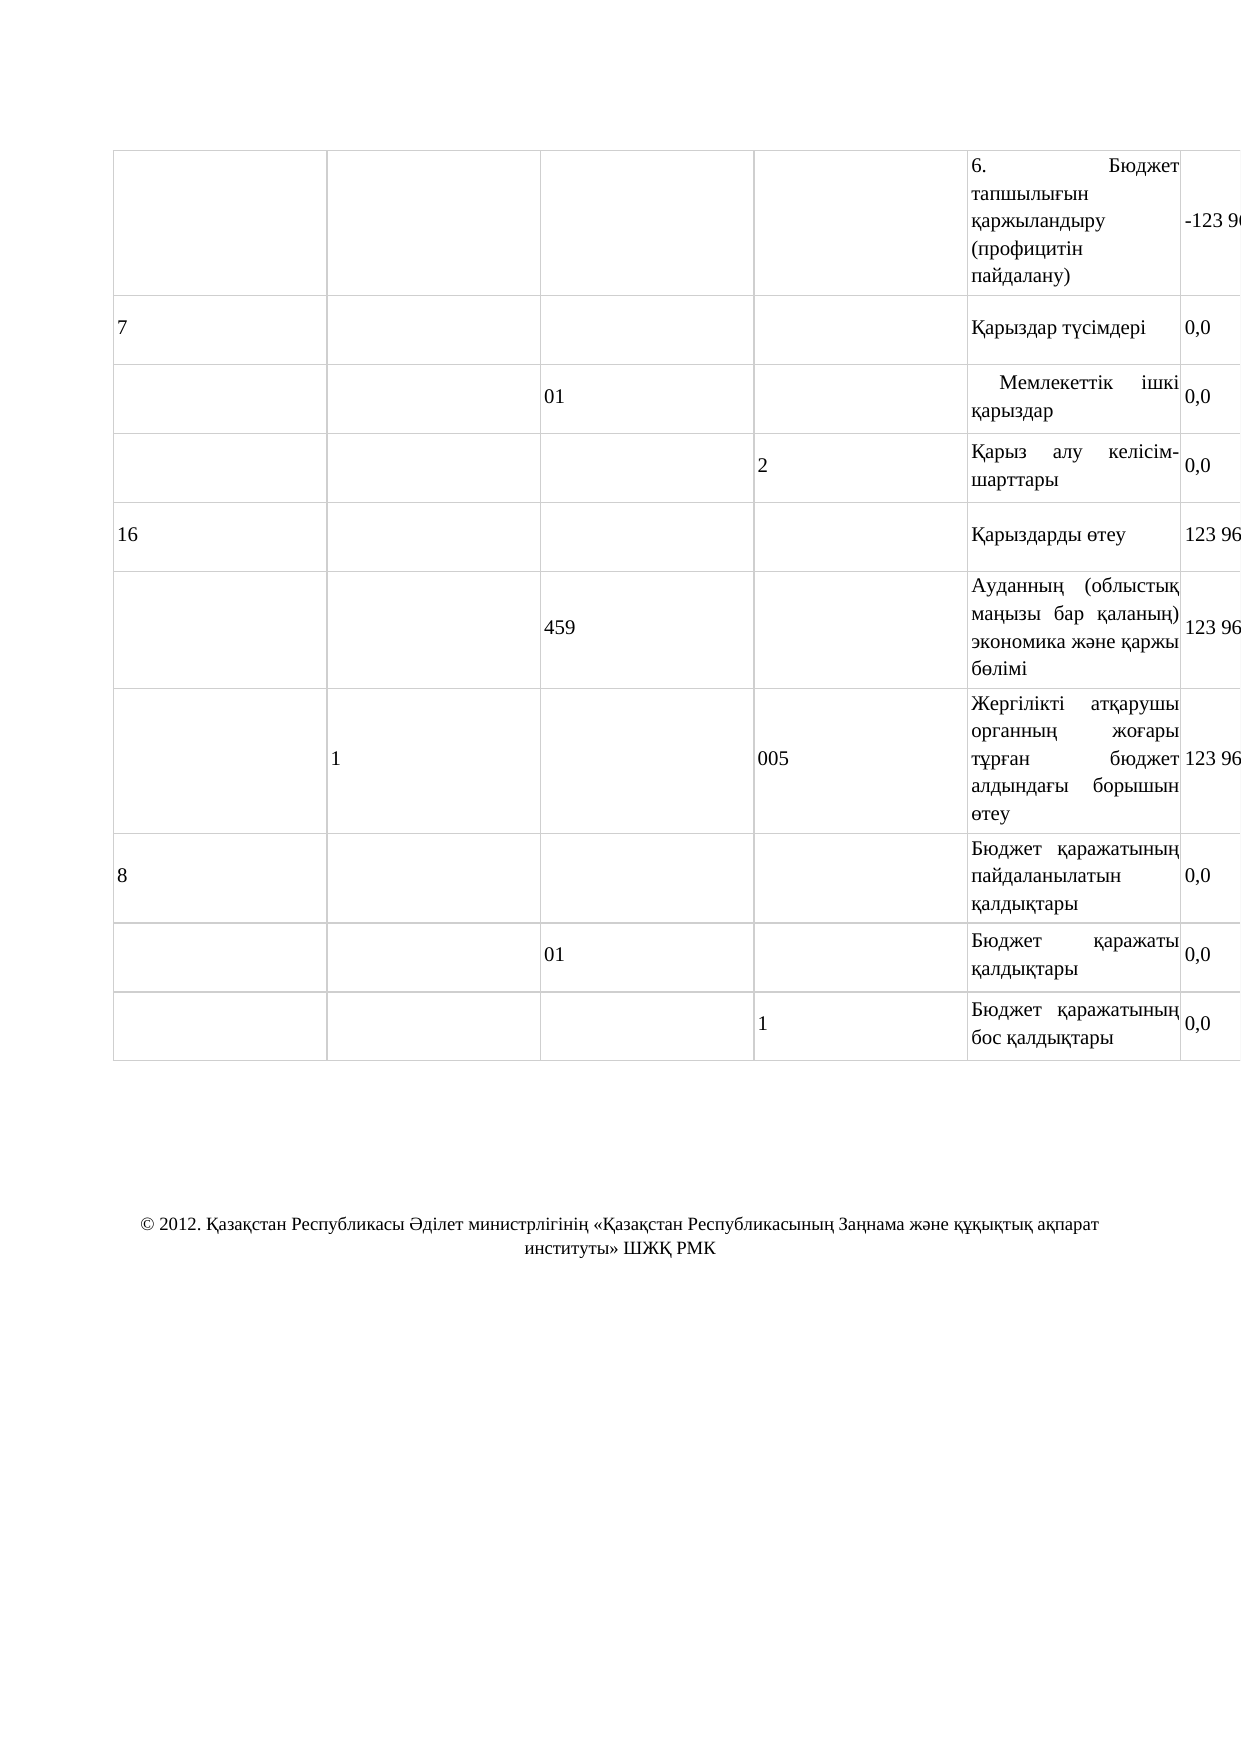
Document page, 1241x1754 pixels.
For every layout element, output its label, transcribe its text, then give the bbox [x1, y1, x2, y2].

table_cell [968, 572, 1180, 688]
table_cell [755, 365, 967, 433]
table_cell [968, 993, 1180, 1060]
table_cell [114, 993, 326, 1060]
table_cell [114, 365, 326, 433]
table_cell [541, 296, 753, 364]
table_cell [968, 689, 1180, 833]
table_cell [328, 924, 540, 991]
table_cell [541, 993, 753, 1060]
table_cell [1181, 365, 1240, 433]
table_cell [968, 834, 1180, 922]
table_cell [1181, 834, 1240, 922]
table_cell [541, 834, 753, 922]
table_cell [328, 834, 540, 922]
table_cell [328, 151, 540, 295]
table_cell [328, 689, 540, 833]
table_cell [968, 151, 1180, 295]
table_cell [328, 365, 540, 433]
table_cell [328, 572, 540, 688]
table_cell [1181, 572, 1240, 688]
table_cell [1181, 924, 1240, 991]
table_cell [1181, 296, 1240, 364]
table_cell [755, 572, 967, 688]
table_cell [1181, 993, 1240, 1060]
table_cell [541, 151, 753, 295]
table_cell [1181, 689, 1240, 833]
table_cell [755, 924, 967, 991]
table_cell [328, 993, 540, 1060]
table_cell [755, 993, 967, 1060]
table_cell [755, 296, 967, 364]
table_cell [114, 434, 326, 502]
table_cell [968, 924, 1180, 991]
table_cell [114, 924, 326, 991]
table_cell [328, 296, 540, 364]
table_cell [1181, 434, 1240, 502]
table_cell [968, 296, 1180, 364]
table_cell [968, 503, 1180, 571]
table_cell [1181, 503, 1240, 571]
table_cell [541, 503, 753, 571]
text © 2012. Қазақстан Республикасы Әділет министрлігінің «Қазақстан Республикасының Заңнама және құқықтық ақпарат институты» ШЖҚ РМК [112, 1212, 1128, 1259]
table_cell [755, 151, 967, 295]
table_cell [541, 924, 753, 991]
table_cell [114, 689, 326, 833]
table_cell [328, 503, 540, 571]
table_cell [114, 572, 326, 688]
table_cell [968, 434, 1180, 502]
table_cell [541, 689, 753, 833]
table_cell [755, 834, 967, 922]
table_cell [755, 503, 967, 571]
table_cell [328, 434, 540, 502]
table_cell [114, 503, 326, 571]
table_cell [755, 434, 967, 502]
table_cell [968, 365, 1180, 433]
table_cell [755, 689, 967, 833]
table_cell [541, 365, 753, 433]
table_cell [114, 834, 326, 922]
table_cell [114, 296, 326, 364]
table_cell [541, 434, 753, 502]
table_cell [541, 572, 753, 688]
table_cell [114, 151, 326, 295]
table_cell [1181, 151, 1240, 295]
